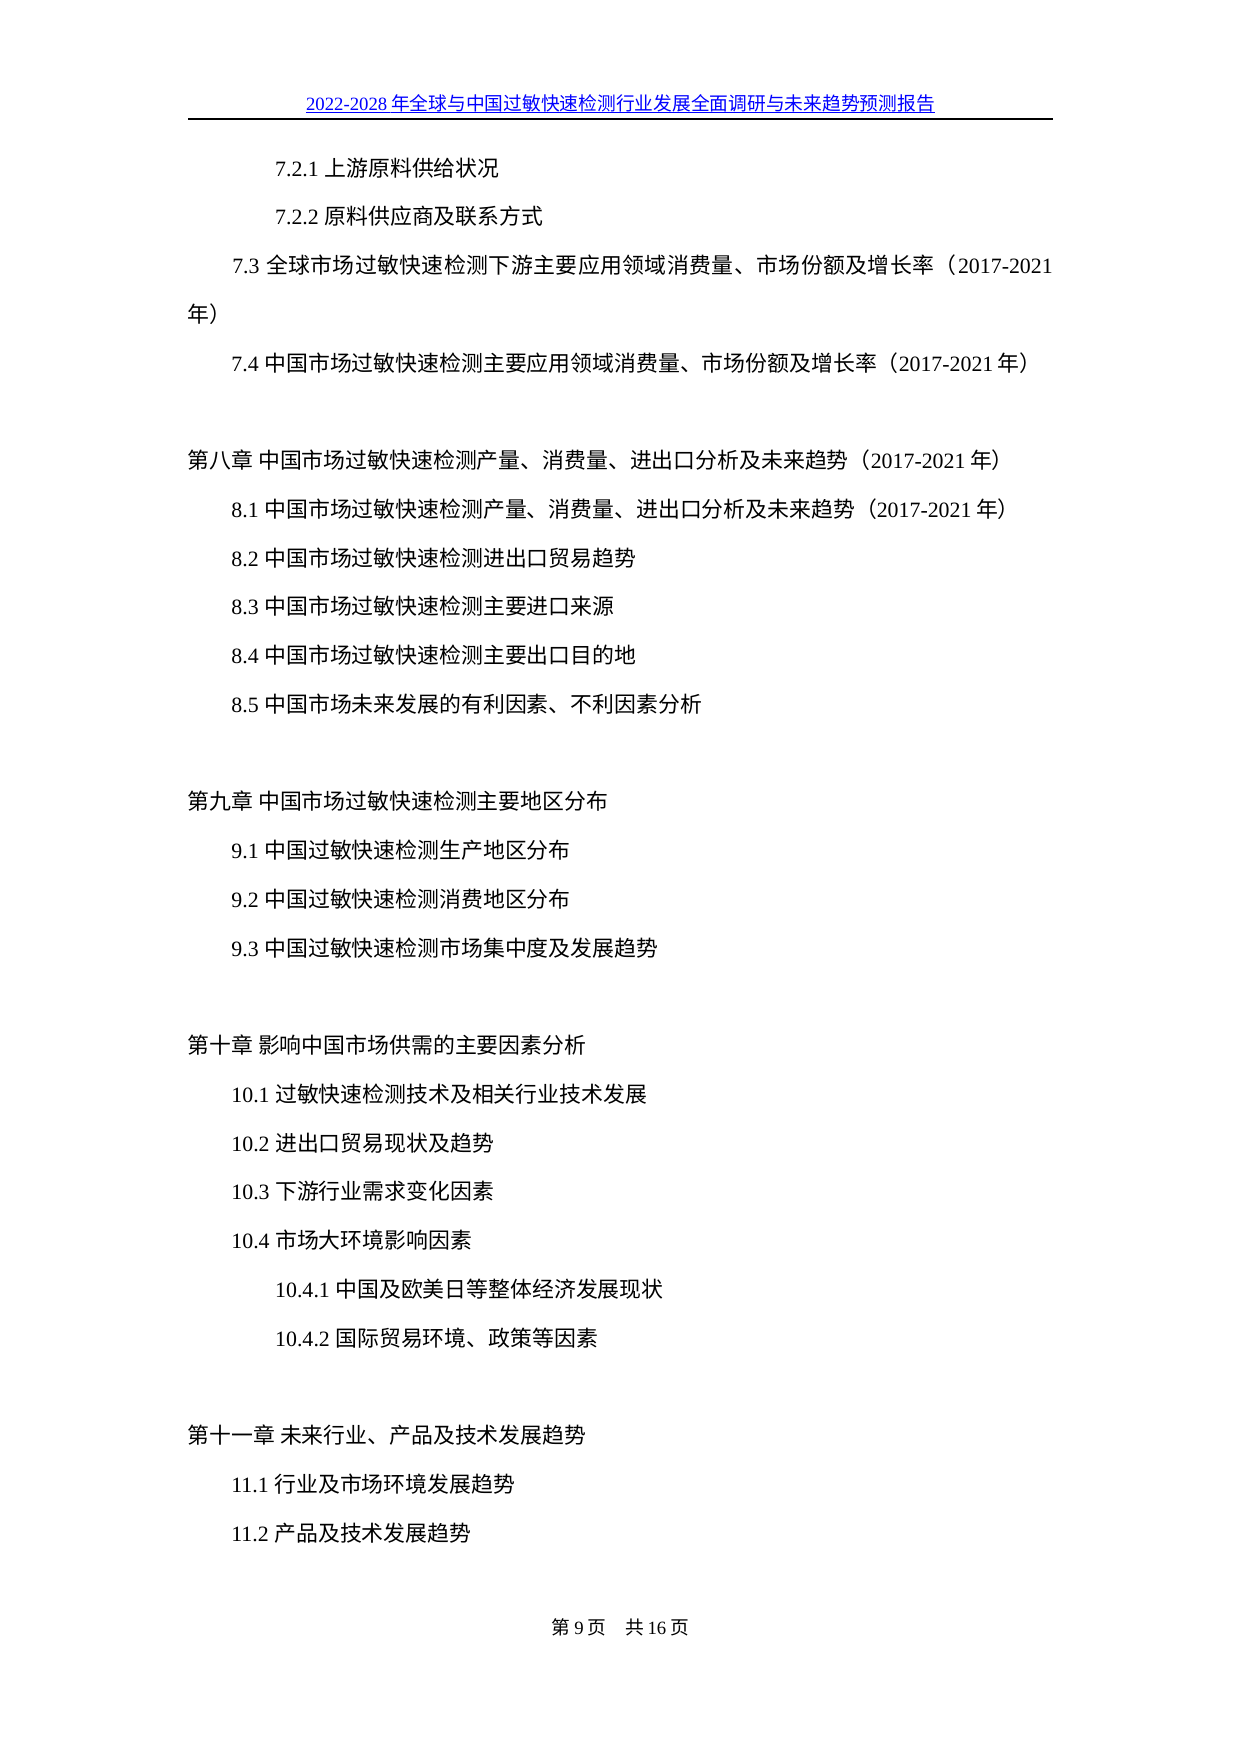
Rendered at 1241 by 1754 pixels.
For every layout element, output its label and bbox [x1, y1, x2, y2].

text [187, 150, 1053, 1548]
